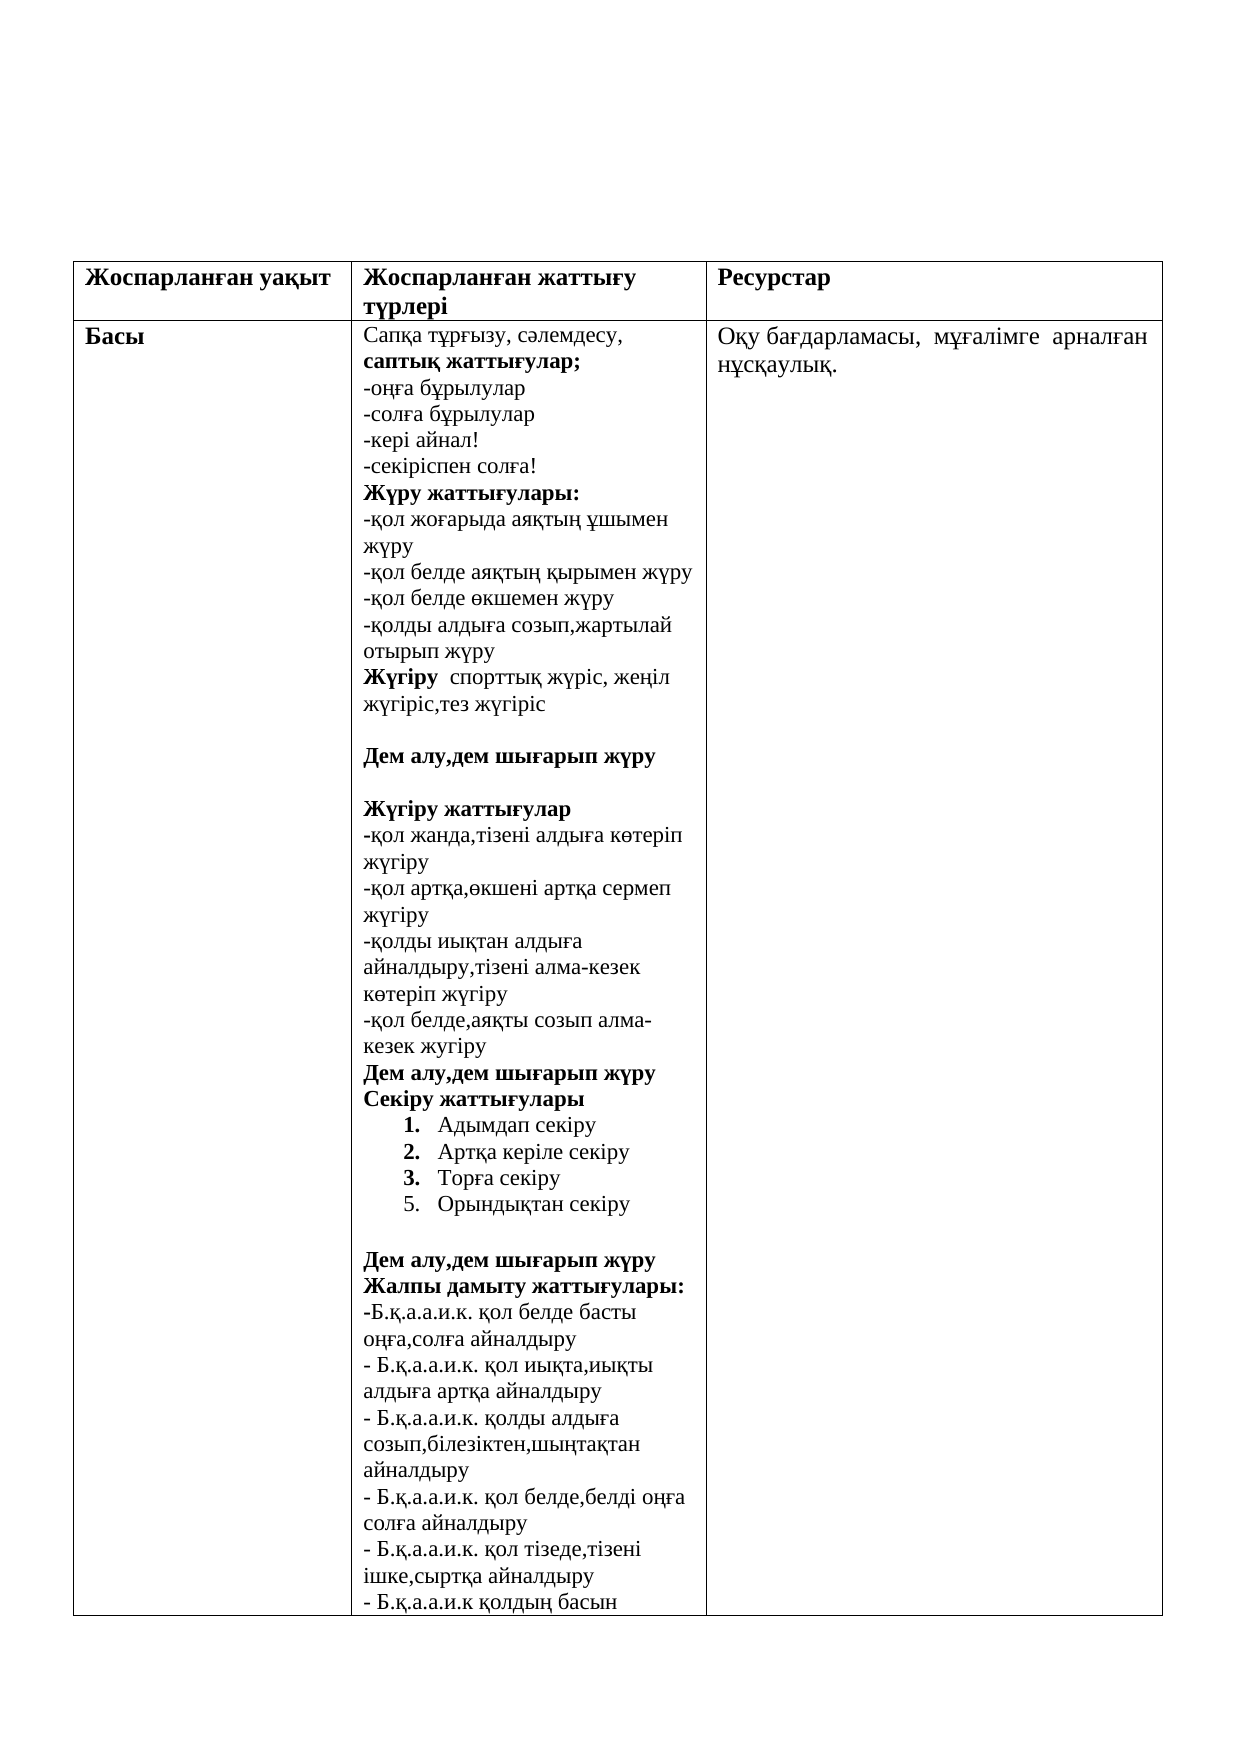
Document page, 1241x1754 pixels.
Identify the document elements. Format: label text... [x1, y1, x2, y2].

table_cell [707, 321, 1162, 1614]
table_cell Басы [74, 321, 351, 1614]
table_header Жоспарланған уақыт [74, 262, 351, 320]
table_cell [352, 321, 706, 1614]
table_header Жоспарланған жаттығу түрлері [352, 262, 706, 320]
table_header Ресурстар [707, 262, 1162, 320]
